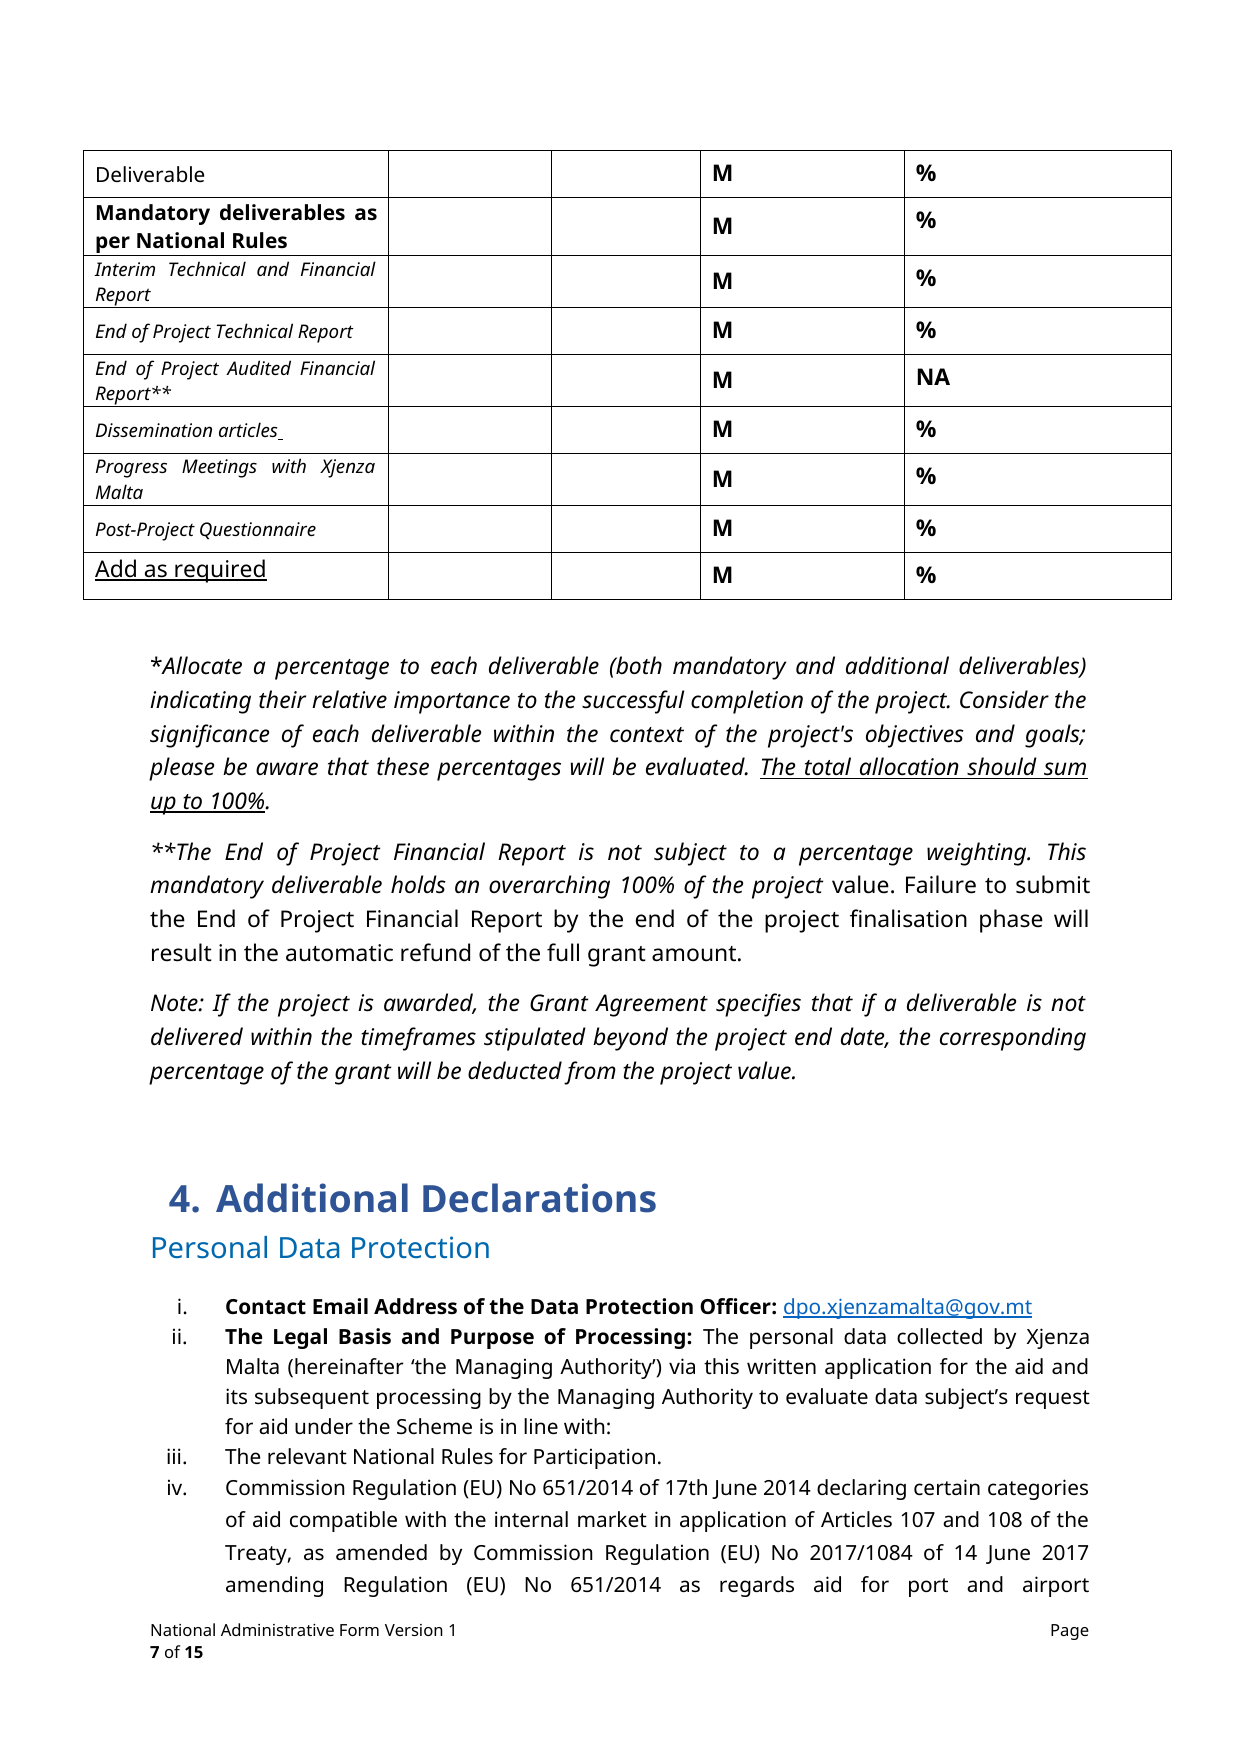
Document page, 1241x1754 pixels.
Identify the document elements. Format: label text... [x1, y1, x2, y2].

table_cell % [905, 506, 1171, 552]
table_cell M [701, 151, 904, 197]
table_cell [552, 407, 700, 453]
table_cell Progress Meetings with Xjenza Malta [84, 454, 388, 505]
table_cell [389, 151, 551, 197]
table_cell [389, 198, 551, 255]
table_cell [389, 407, 551, 453]
text Note: If the project is awarded, the Grant Agreement specifies that if a deliverable is not delivered within the timeframes stipulated beyond the project end date, the corresponding percentage of the grant will be deducted from the project value. [150, 987, 1090, 1086]
table_cell % [905, 407, 1171, 453]
table_cell M [701, 198, 904, 255]
table_cell [552, 506, 700, 552]
table_cell Dissemination articles [84, 407, 388, 453]
list Contact Email Address of the Data Protection Officer: dpo.xjenzamalta@gov.mt [187, 1292, 1090, 1320]
table_cell [552, 308, 700, 354]
table_cell M [701, 454, 904, 505]
table_cell [389, 308, 551, 354]
table_cell % [905, 308, 1171, 354]
table_cell Add as required [84, 553, 388, 598]
table_cell End of Project Audited Financial Report** [84, 355, 388, 406]
table_cell End of Project Technical Report [84, 308, 388, 354]
table_cell NA [905, 355, 1171, 406]
subtitle Additional Declarations [169, 1172, 1090, 1223]
table_cell [389, 355, 551, 406]
table_cell M [701, 308, 904, 354]
table_cell % [905, 454, 1171, 505]
table_cell [552, 198, 700, 255]
text *Allocate a percentage to each deliverable (both mandatory and additional deliverables) indicating their relative importance to the successful completion of the project. Consider the significance of each deliverable within the context of the project's objectives and goals; please be aware that these percentages will be evaluated. The total allocation should sum up to 100%. [150, 650, 1090, 816]
table_cell Mandatory deliverables as per National Rules [84, 198, 388, 255]
table_cell [552, 355, 700, 406]
table_cell [389, 506, 551, 552]
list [187, 1473, 1090, 1599]
table_cell [552, 151, 700, 197]
text **The End of Project Financial Report is not subject to a percentage weighting. This mandatory deliverable holds an overarching 100% of the project value. Failure to submit the End of Project Financial Report by the end of the project finalisation phase will result in the automatic refund of the full grant amount. [150, 835, 1090, 968]
table_cell % [905, 553, 1171, 598]
subtitle Personal Data Protection [150, 1227, 1090, 1267]
table_cell Interim Technical and Financial Report [84, 256, 388, 307]
table_cell M [701, 355, 904, 406]
table_cell Deliverable [84, 151, 388, 197]
list The relevant National Rules for Participation. [187, 1442, 1090, 1471]
table_cell [552, 454, 700, 505]
table_cell M [701, 553, 904, 598]
list The Legal Basis and Purpose of Processing: The personal data collected by Xjenza Malta (hereinafter ‘the Managing Authority’) via this written application for the aid and its subsequent processing by the Managing Authority to evaluate data subject’s request for aid under the Scheme is in line with: [187, 1322, 1090, 1441]
table_cell Post-Project Questionnaire [84, 506, 388, 552]
table_cell M [701, 407, 904, 453]
table_cell [389, 454, 551, 505]
table_cell [389, 553, 551, 598]
table_cell [552, 553, 700, 598]
table_cell M [701, 256, 904, 307]
table_cell % [905, 151, 1171, 197]
table_cell [389, 256, 551, 307]
table_cell [552, 256, 700, 307]
table_cell % [905, 256, 1171, 307]
table_cell % [905, 198, 1171, 255]
table_cell M [701, 506, 904, 552]
